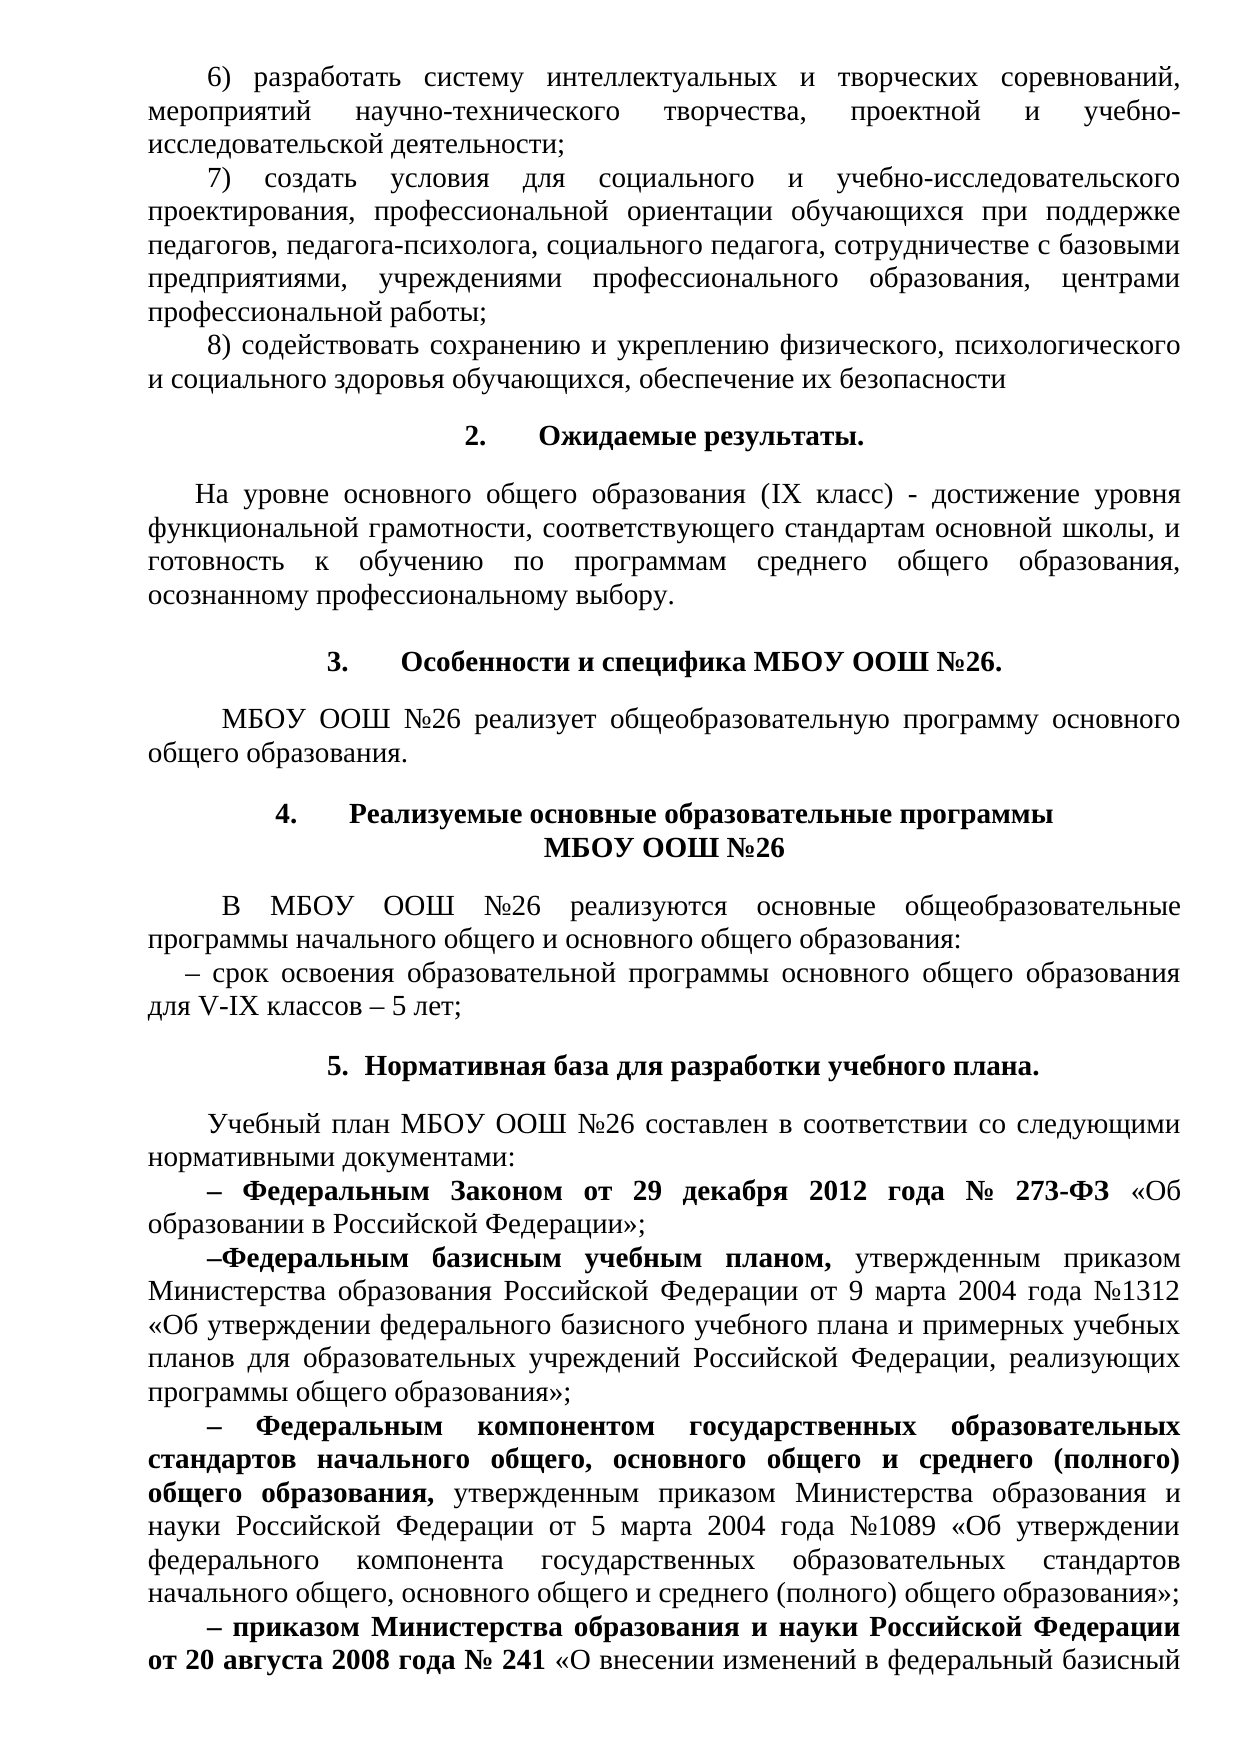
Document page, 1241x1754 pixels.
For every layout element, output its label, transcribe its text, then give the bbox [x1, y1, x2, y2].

list Ожидаемые результаты. [148, 418, 1181, 452]
text – Федеральным компонентом государственных образовательных стандартов начального общего, основного общего и среднего (полного) общего образования, утвержденным приказом Министерства образования и науки Российской Федерации от 5 марта 2004 года №1089 «Об утверждении федерального компонента государственных образовательных стандартов начального общего, основного общего и среднего (полного) общего образования»; [148, 1408, 1181, 1609]
text 6) разработать систему интеллектуальных и творческих соревнований, мероприятий научно-технического творчества, проектной и учебно-исследовательской деятельности; [148, 59, 1181, 160]
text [148, 1609, 1181, 1676]
list Нормативная база для разработки учебного плана. [185, 1048, 1181, 1082]
list Реализуемые основные образовательные программы МБОУ ООШ №26 [148, 797, 1181, 864]
text МБОУ ООШ №26 реализует общеобразовательную программу основного общего образования. [148, 701, 1181, 768]
text Учебный план МБОУ ООШ №26 составлен в соответствии со следующими нормативными документами: [148, 1106, 1181, 1173]
text 8) содействовать сохранению и укреплению физического, психологического и социального здоровья обучающихся, обеспечение их безопасности [148, 327, 1181, 394]
text В МБОУ ООШ №26 реализуются основные общеобразовательные программы начального общего и основного общего образования: [148, 888, 1181, 955]
text 7) создать условия для социального и учебно-исследовательского проектирования, профессиональной ориентации обучающихся при поддержке педагогов, педагога-психолога, социального педагога, сотрудничестве с базовыми предприятиями, учреждениями профессионального образования, центрами профессиональной работы; [148, 160, 1181, 327]
text На уровне основного общего образования (IX класс) - достижение уровня функциональной грамотности, соответствующего стандартам основной школы, и готовность к обучению по программам среднего общего образования, осознанному профессиональному выбору. [148, 476, 1181, 610]
text –Федеральным базисным учебным планом, утвержденным приказом Министерства образования Российской Федерации от 9 марта 2004 года №1312 «Об утверждении федерального базисного учебного плана и примерных учебных планов для образовательных учреждений Российской Федерации, реализующих программы общего образования»; [148, 1240, 1181, 1408]
text – срок освоения образовательной программы основного общего образования для V-IX классов – 5 лет; [148, 955, 1181, 1022]
text – Федеральным Законом от 29 декабря 2012 года № 273-ФЗ «Об образовании в Российской Федерации»; [148, 1173, 1181, 1240]
list Особенности и специфика МБОУ ООШ №26. [148, 644, 1181, 677]
